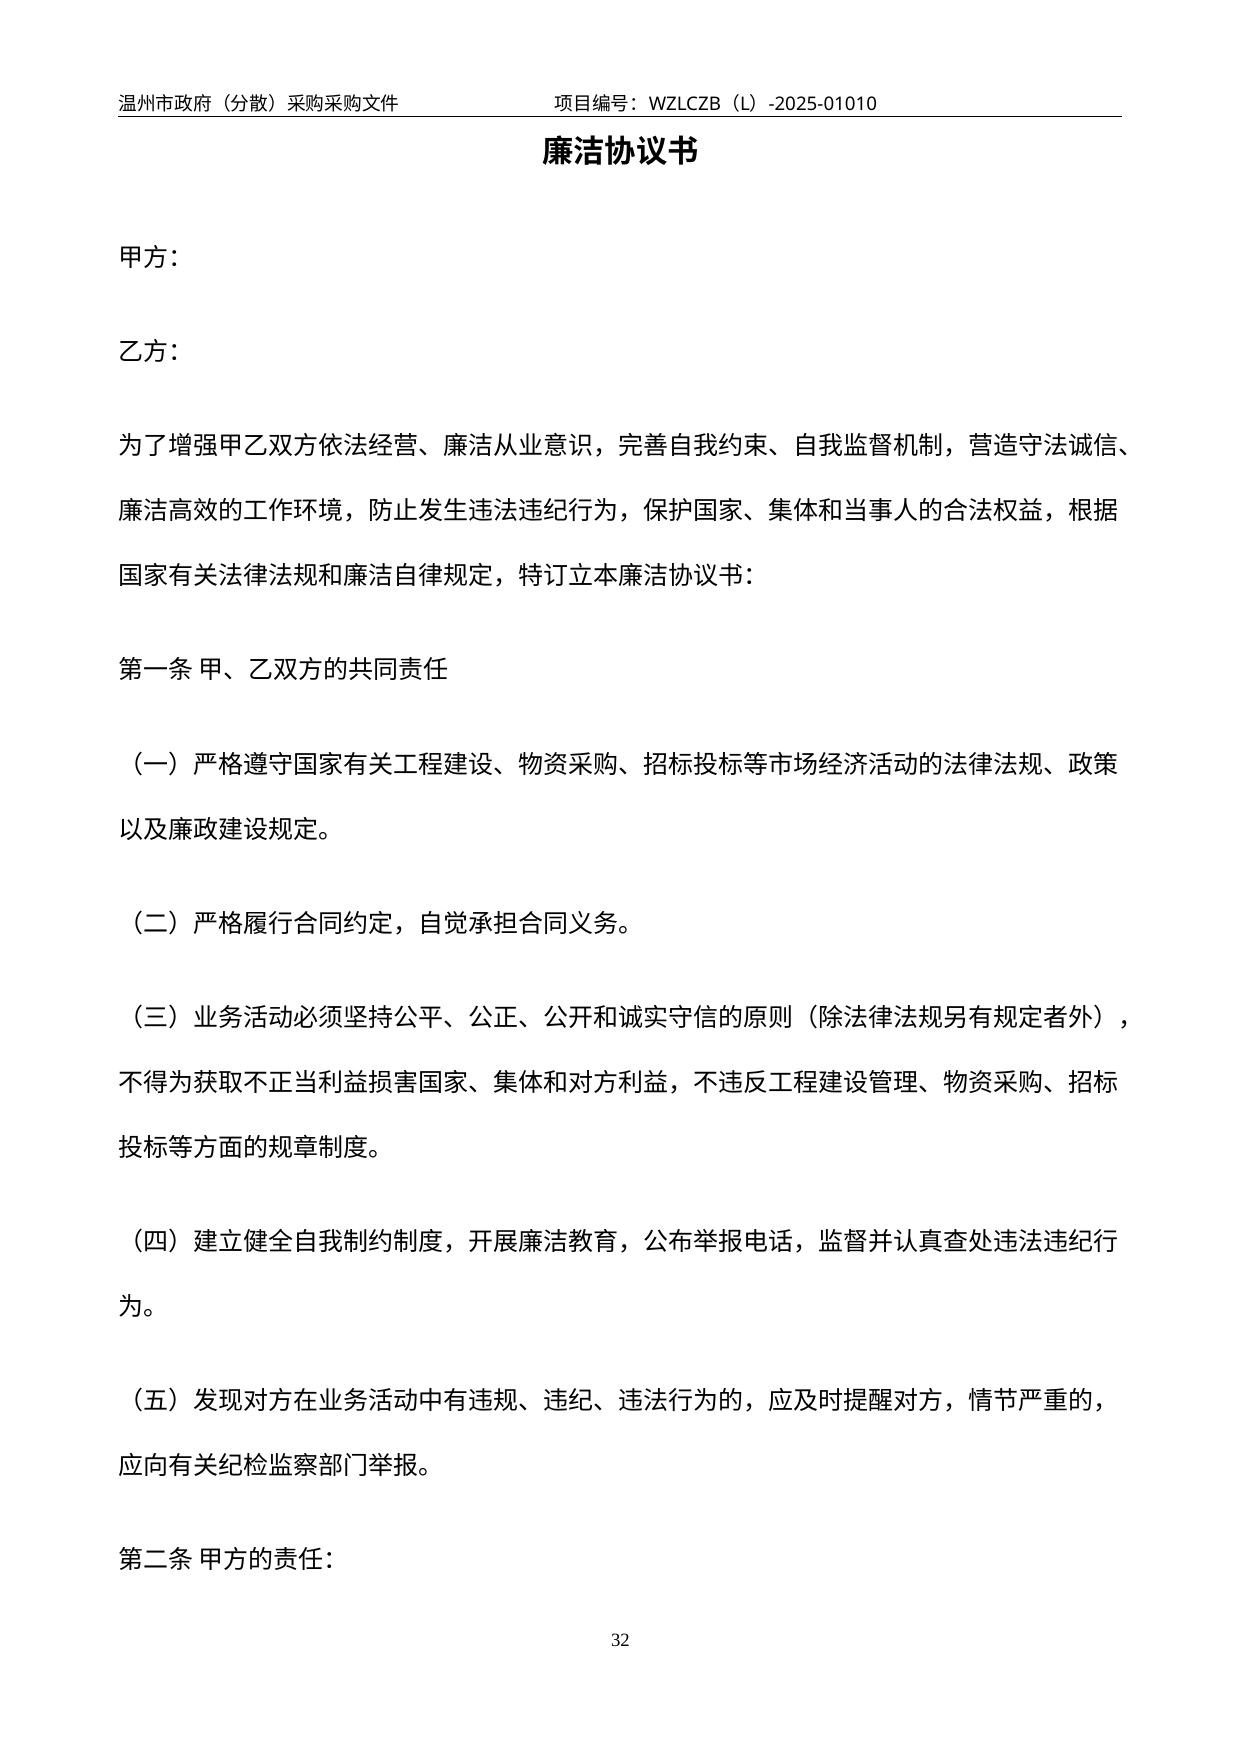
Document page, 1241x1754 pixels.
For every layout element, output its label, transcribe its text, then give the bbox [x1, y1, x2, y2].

text 为了增强甲乙双方依法经营、廉洁从业意识，完善自我约束、自我监督机制，营造守法诚信、廉洁高效的工作环境，防止发生违法违纪行为，保护国家、集体和当事人的合法权益，根据国家有关法律法规和廉洁自律规定，特订立本廉洁协议书： [118, 411, 1122, 606]
text 廉洁协议书 [118, 126, 1122, 171]
text （二）严格履行合同约定，自觉承担合同义务。 [118, 889, 1122, 954]
text 第二条 甲方的责任： [118, 1526, 1122, 1591]
text （一）严格遵守国家有关工程建设、物资采购、招标投标等市场经济活动的法律法规、政策以及廉政建设规定。 [118, 730, 1122, 860]
text 甲方： [118, 223, 1122, 288]
text （四）建立健全自我制约制度，开展廉洁教育，公布举报电话，监督并认真查处违法违纪行为。 [118, 1207, 1122, 1337]
text 乙方： [118, 317, 1122, 382]
text （三）业务活动必须坚持公平、公正、公开和诚实守信的原则（除法律法规另有规定者外），不得为获取不正当利益损害国家、集体和对方利益，不违反工程建设管理、物资采购、招标投标等方面的规章制度。 [118, 983, 1122, 1178]
text （五）发现对方在业务活动中有违规、违纪、违法行为的，应及时提醒对方，情节严重的，应向有关纪检监察部门举报。 [118, 1366, 1122, 1496]
text 第一条 甲、乙双方的共同责任 [118, 636, 1122, 701]
